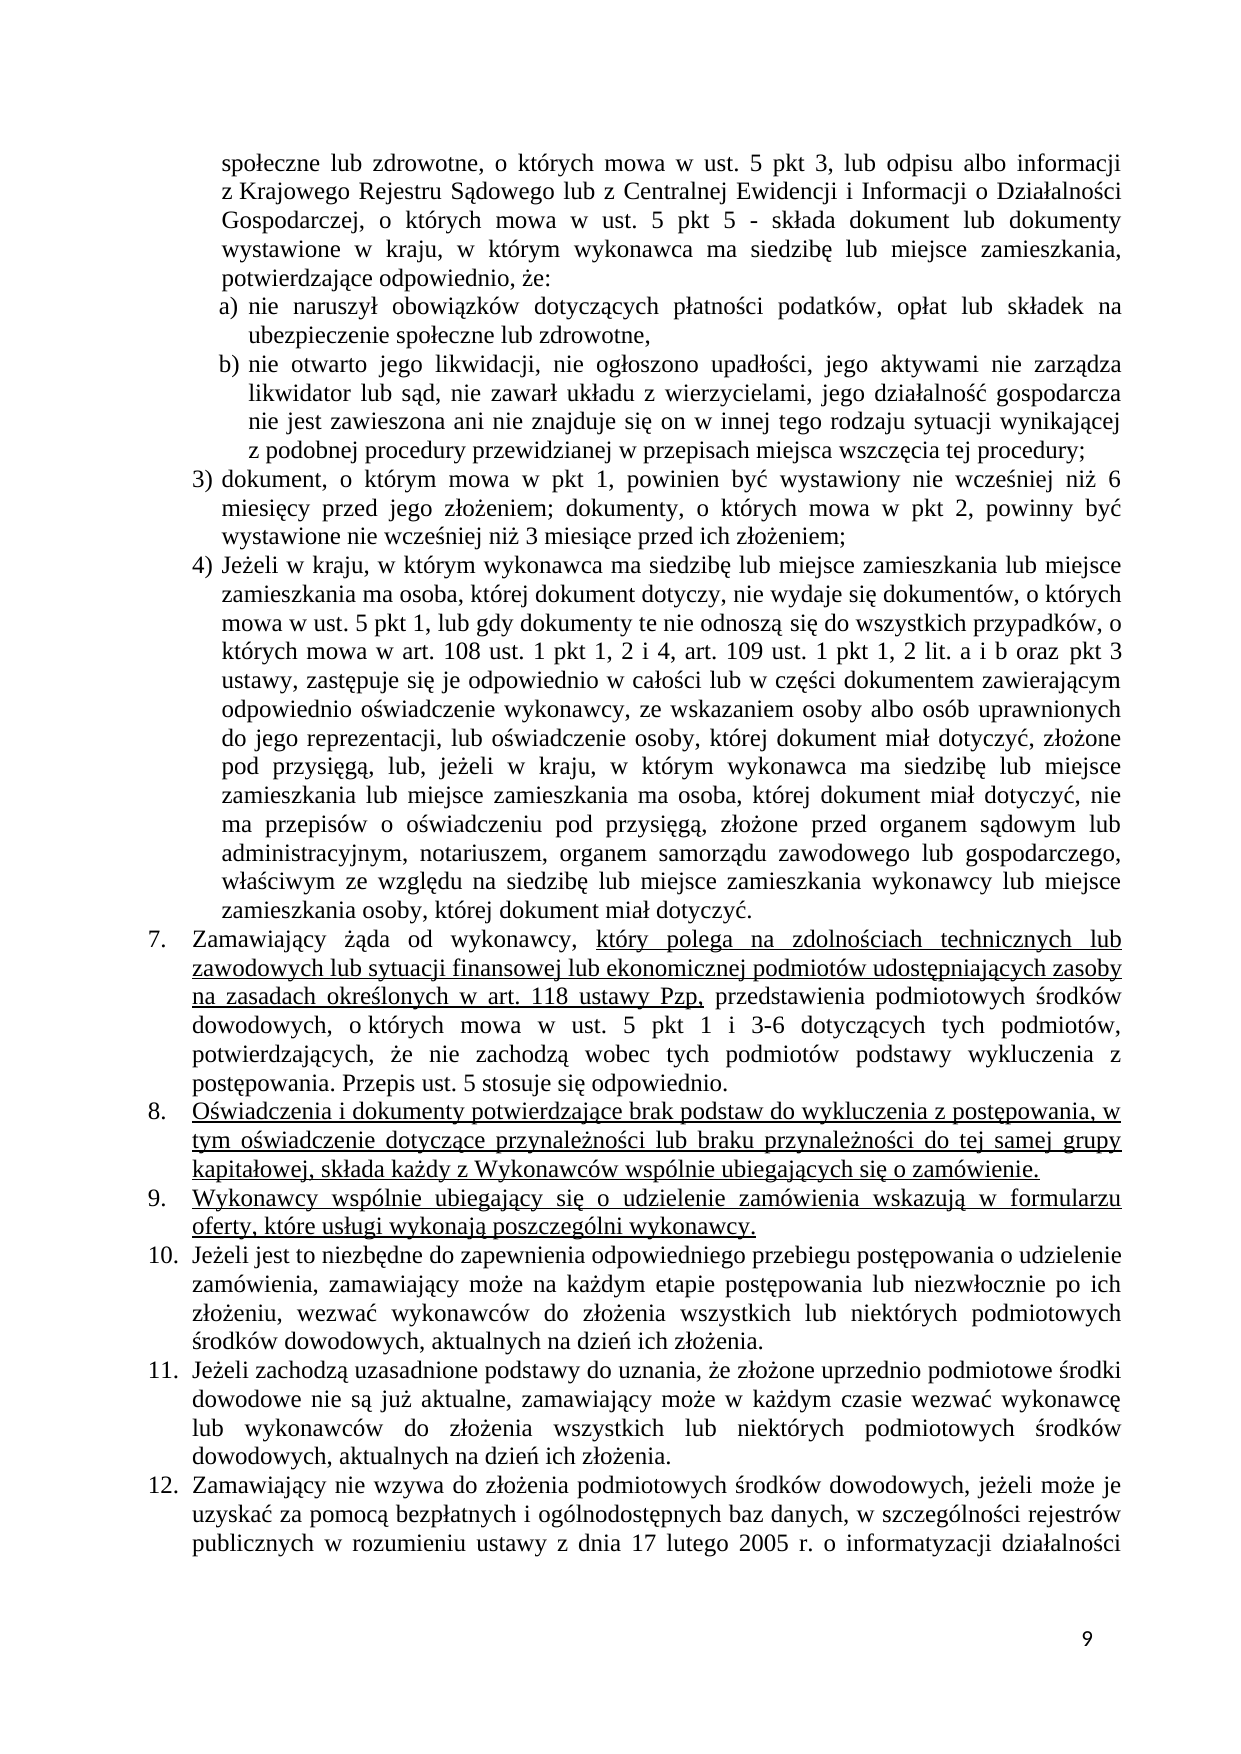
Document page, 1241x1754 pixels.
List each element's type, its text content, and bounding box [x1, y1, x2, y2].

list Wykonawcy wspólnie ubiegający się o udzielenie zamówienia wskazują w formularzu oferty, które usługi wykonają poszczególni wykonawcy. [148, 1183, 1122, 1240]
list dokument, o którym mowa w pkt 1, powinien być wystawiony nie wcześniej niż 6 miesięcy przed jego złożeniem; dokumenty, o których mowa w pkt 2, powinny być wystawione nie wcześniej niż 3 miesiące przed ich złożeniem; [192, 464, 1122, 550]
list Zamawiający żąda od wykonawcy, który polega na zdolnościach technicznych lub zawodowych lub sytuacji finansowej lub ekonomicznej podmiotów udostępniających zasoby na zasadach określonych w art. 118 ustawy Pzp, przedstawienia podmiotowych środków dowodowych, o których mowa w ust. 5 pkt 1 i 3-6 dotyczących tych podmiotów, potwierdzających, że nie zachodzą wobec tych podmiotów podstawy wykluczenia z postępowania. Przepis ust. 5 stosuje się odpowiednio. [148, 924, 1122, 1096]
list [148, 1470, 1122, 1556]
list Jeżeli w kraju, w którym wykonawca ma siedzibę lub miejsce zamieszkania lub miejsce zamieszkania ma osoba, której dokument dotyczy, nie wydaje się dokumentów, o których mowa w ust. 5 pkt 1, lub gdy dokumenty te nie odnoszą się do wszystkich przypadków, o których mowa w art. 108 ust. 1 pkt 1, 2 i 4, art. 109 ust. 1 pkt 1, 2 lit. a i b oraz pkt 3 ustawy, zastępuje się je odpowiednio w całości lub w części dokumentem zawierającym odpowiednio oświadczenie wykonawcy, ze wskazaniem osoby albo osób uprawnionych do jego reprezentacji, lub oświadczenie osoby, której dokument miał dotyczyć, złożone pod przysięgą, lub, jeżeli w kraju, w którym wykonawca ma siedzibę lub miejsce zamieszkania lub miejsce zamieszkania ma osoba, której dokument miał dotyczyć, nie ma przepisów o oświadczeniu pod przysięgą, złożone przed organem sądowym lub administracyjnym, notariuszem, organem samorządu zawodowego lub gospodarczego, właściwym ze względu na siedzibę lub miejsce zamieszkania wykonawcy lub miejsce zamieszkania osoby, której dokument miał dotyczyć. [192, 550, 1122, 924]
list Jeżeli jest to niezbędne do zapewnienia odpowiedniego przebiegu postępowania o udzielenie zamówienia, zamawiający może na każdym etapie postępowania lub niezwłocznie po ich złożeniu, wezwać wykonawców do złożenia wszystkich lub niektórych podmiotowych środków dowodowych, aktualnych na dzień ich złożenia. [148, 1240, 1122, 1355]
list Jeżeli zachodzą uzasadnione podstawy do uznania, że złożone uprzednio podmiotowe środki dowodowe nie są już aktualne, zamawiający może w każdym czasie wezwać wykonawcę lub wykonawców do złożenia wszystkich lub niektórych podmiotowych środków dowodowych, aktualnych na dzień ich złożenia. [148, 1355, 1122, 1470]
list Oświadczenia i dokumenty potwierdzające brak podstaw do wykluczenia z postępowania, w tym oświadczenie dotyczące przynależności lub braku przynależności do tej samej grupy kapitałowej, składa każdy z Wykonawców wspólnie ubiegających się o zamówienie. [148, 1096, 1122, 1183]
list nie naruszył obowiązków dotyczących płatności podatków, opłat lub składek na ubezpieczenie społeczne lub zdrowotne, [218, 291, 1122, 349]
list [192, 148, 1122, 291]
list nie otwarto jego likwidacji, nie ogłoszono upadłości, jego aktywami nie zarządza likwidator lub sąd, nie zawarł układu z wierzycielami, jego działalność gospodarcza nie jest zawieszona ani nie znajduje się on w innej tego rodzaju sytuacji wynikającej z podobnej procedury przewidzianej w przepisach miejsca wszczęcia tej procedury; [218, 349, 1122, 464]
